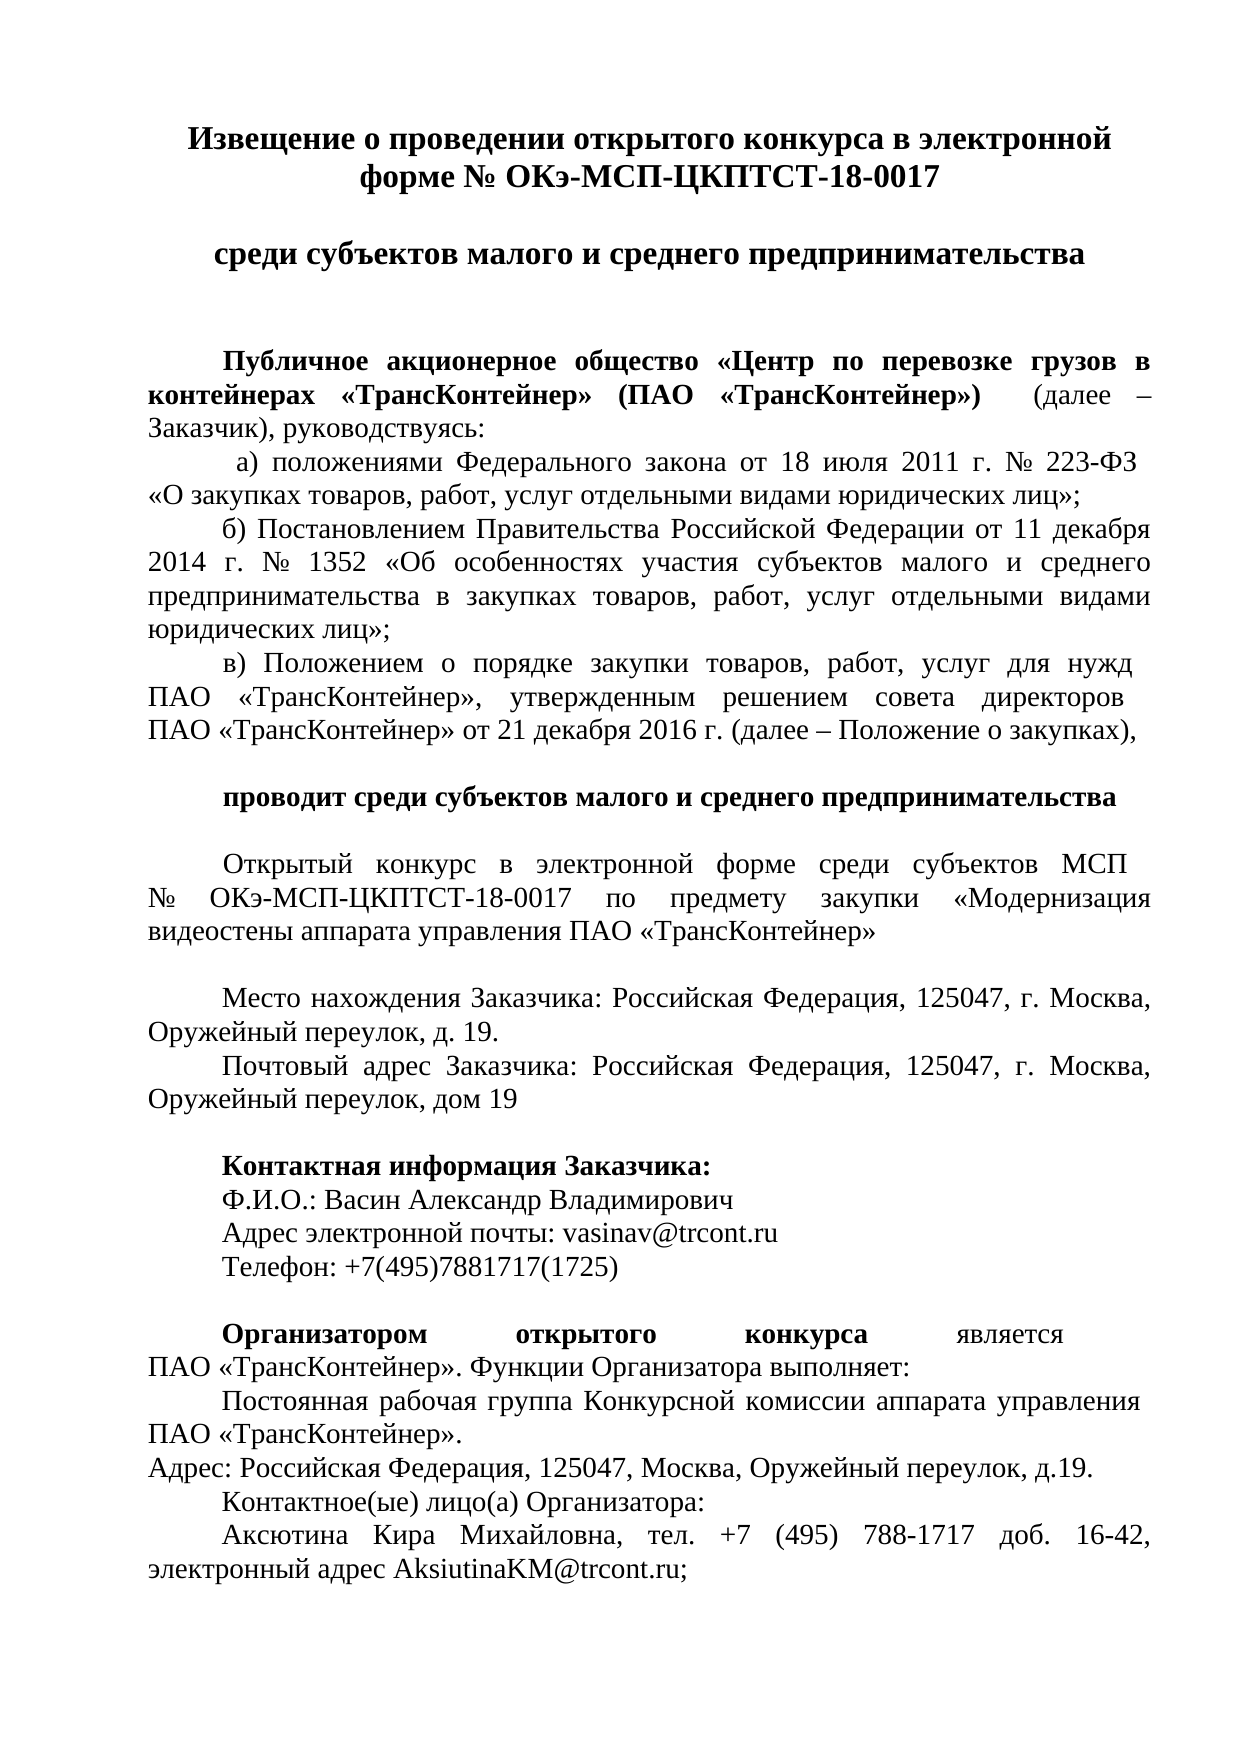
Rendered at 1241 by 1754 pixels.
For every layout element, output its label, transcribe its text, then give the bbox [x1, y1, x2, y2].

text а) положениями Федерального закона от 18 июля 2011 г. № 223-ФЗ «О закупках товаров, работ, услуг отдельными видами юридических лиц»; [148, 444, 1152, 511]
text Контактная информация Заказчика: [148, 1148, 1152, 1182]
text Адрес электронной почты: vasinav@trcont.ru [148, 1215, 1152, 1249]
text б) Постановлением Правительства Российской Федерации от 11 декабря 2014 г. № 1352 «Об особенностях участия субъектов малого и среднего предпринимательства в закупках товаров, работ, услуг отдельными видами юридических лиц»; [148, 511, 1152, 645]
text Телефон: +7(495)7881717(1725) [148, 1249, 1152, 1282]
text в) Положением о порядке закупки товаров, работ, услуг для нужд ПАО «ТрансКонтейнер», утвержденным решением совета директоров ПАО «ТрансКонтейнер» от 21 декабря 2016 г. (далее – Положение о закупках), [148, 645, 1152, 746]
text Публичное акционерное общество «Центр по перевозке грузов в контейнерах «ТрансКонтейнер» (ПАО «ТрансКонтейнер») (далее – Заказчик), руководствуясь: [148, 343, 1152, 444]
text проводит среди субъектов малого и среднего предпринимательства [148, 779, 1152, 813]
text Контактное(ые) лицо(а) Организатора: [148, 1484, 1152, 1517]
text Место нахождения Заказчика: Российская Федерация, 125047, г. Москва, Оружейный переулок, д. 19. [148, 981, 1152, 1048]
text Адрес: Российская Федерация, 125047, Москва, Оружейный переулок, д.19. [148, 1450, 1152, 1484]
text Ф.И.О.: Васин Александр Владимирович [148, 1182, 1152, 1215]
text Почтовый адрес Заказчика: Российская Федерация, 125047, г. Москва, Оружейный переулок, дом 19 [148, 1048, 1152, 1115]
text Постоянная рабочая группа Конкурсной комиссии аппарата управления ПАО «ТрансКонтейнер». [148, 1383, 1152, 1450]
text Открытый конкурс в электронной форме среди субъектов МСП № ОКэ-МСП-ЦКПТСТ-18-0017 по предмету закупки «Модернизация видеостены аппарата управления ПАО «ТрансКонтейнер» [148, 846, 1152, 947]
text Извещение о проведении открытого конкурса в электронной форме № ОКэ-МСП-ЦКПТСТ-18-0017 [148, 118, 1152, 195]
text Аксютина Кира Михайловна, тел. +7 (495) 788-1717 доб. 16-42, электронный адрес AksiutinaKM@trcont.ru; [148, 1517, 1152, 1584]
text Организатором открытого конкурса является ПАО «ТрансКонтейнер». Функции Организатора выполняет: [148, 1316, 1152, 1383]
text среди субъектов малого и среднего предпринимательства [148, 233, 1152, 271]
